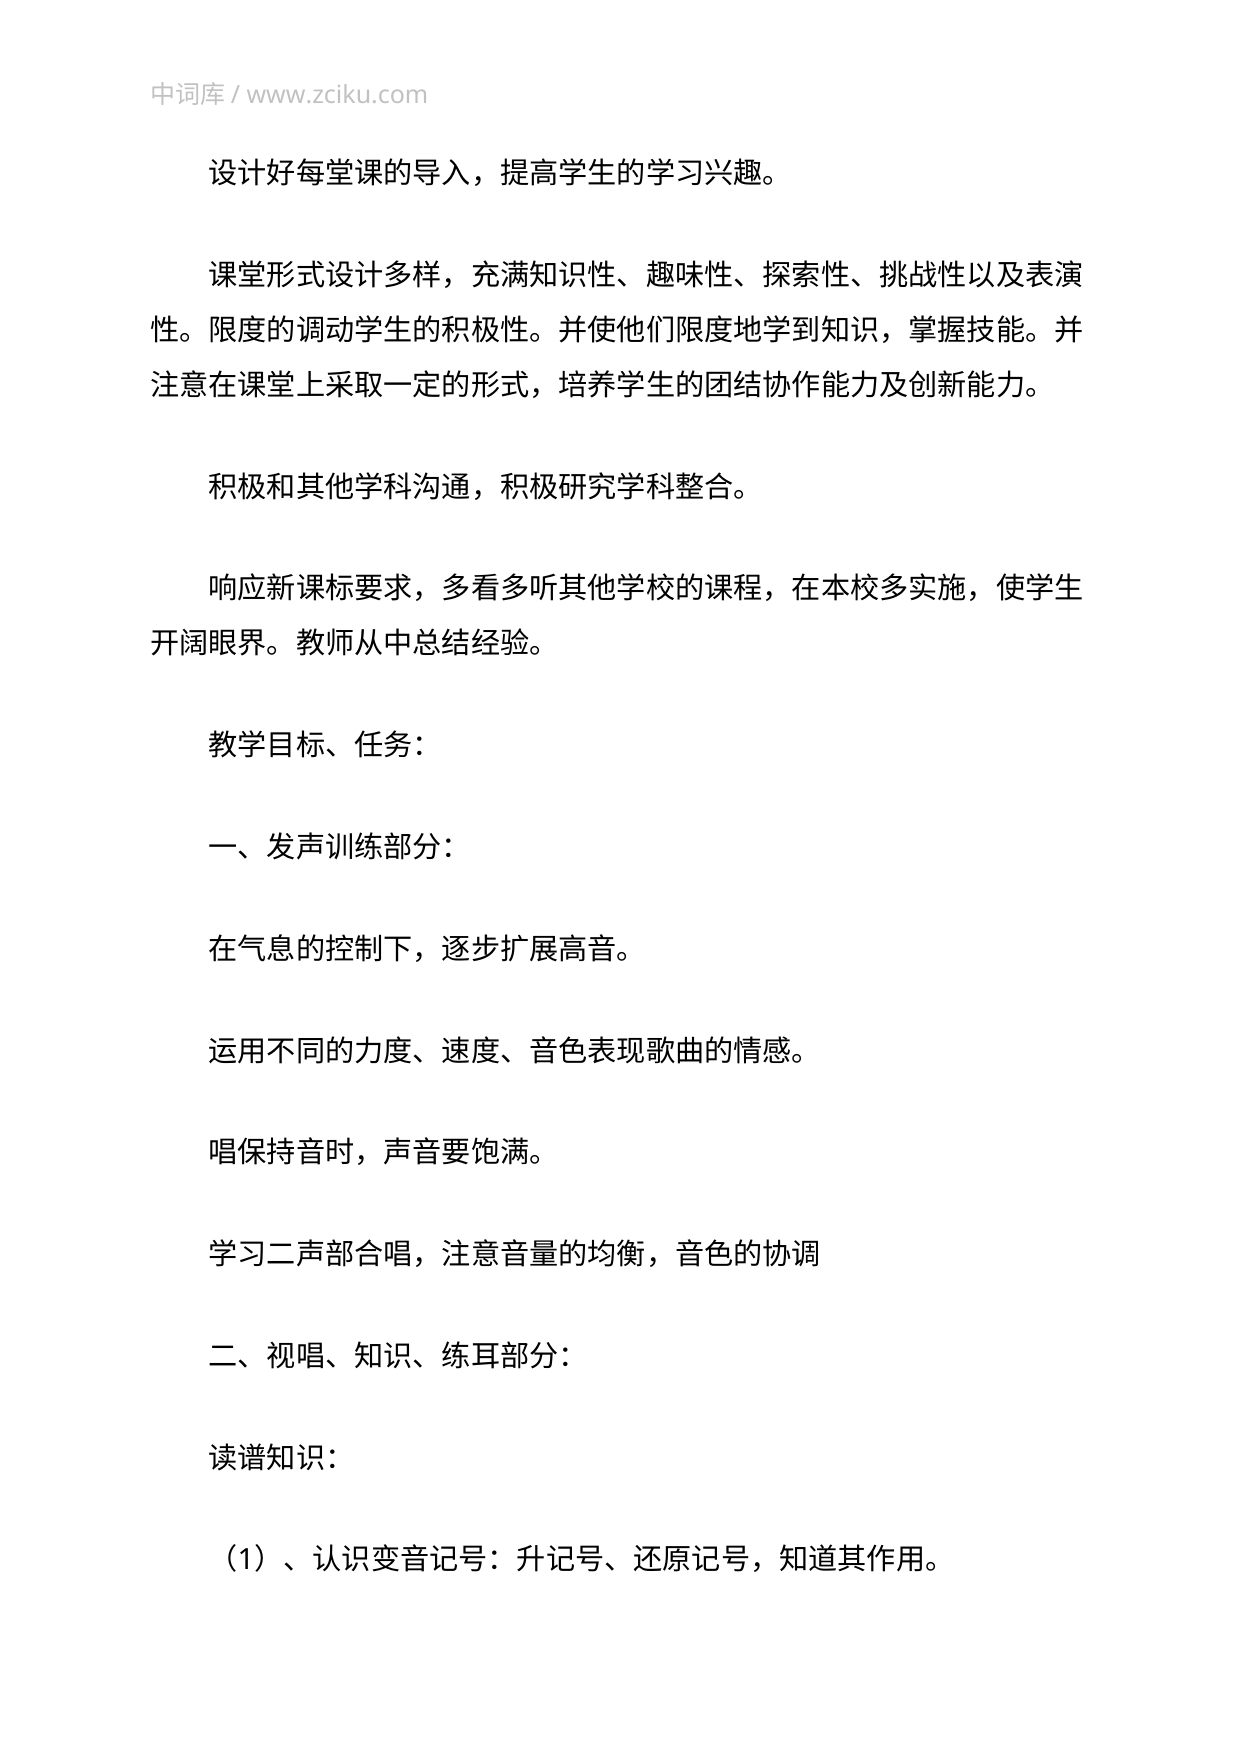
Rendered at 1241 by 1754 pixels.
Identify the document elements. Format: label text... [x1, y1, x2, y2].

text 二、视唱、知识、练耳部分： [150, 1332, 1090, 1375]
text 一、发声训练部分： [150, 823, 1090, 866]
text 唱保持音时，声音要饱满。 [150, 1129, 1090, 1171]
text 教学目标、任务： [150, 722, 1090, 764]
text 学习二声部合唱，注意音量的均衡，音色的协调 [150, 1231, 1090, 1273]
text 设计好每堂课的导入，提高学生的学习兴趣。 [150, 150, 1090, 192]
text 响应新课标要求，多看多听其他学校的课程，在本校多实施，使学生开阔眼界。教师从中总结经验。 [150, 565, 1090, 662]
text （1）、认识变音记号：升记号、还原记号，知道其作用。 [150, 1536, 1090, 1578]
text 积极和其他学科沟通，积极研究学科整合。 [150, 463, 1090, 506]
text 运用不同的力度、速度、音色表现歌曲的情感。 [150, 1027, 1090, 1069]
text 读谱知识： [150, 1434, 1090, 1476]
text 在气息的控制下，逐步扩展高音。 [150, 925, 1090, 968]
text 课堂形式设计多样，充满知识性、趣味性、探索性、挑战性以及表演性。限度的调动学生的积极性。并使他们限度地学到知识，掌握技能。并注意在课堂上采取一定的形式，培养学生的团结协作能力及创新能力。 [150, 252, 1090, 404]
